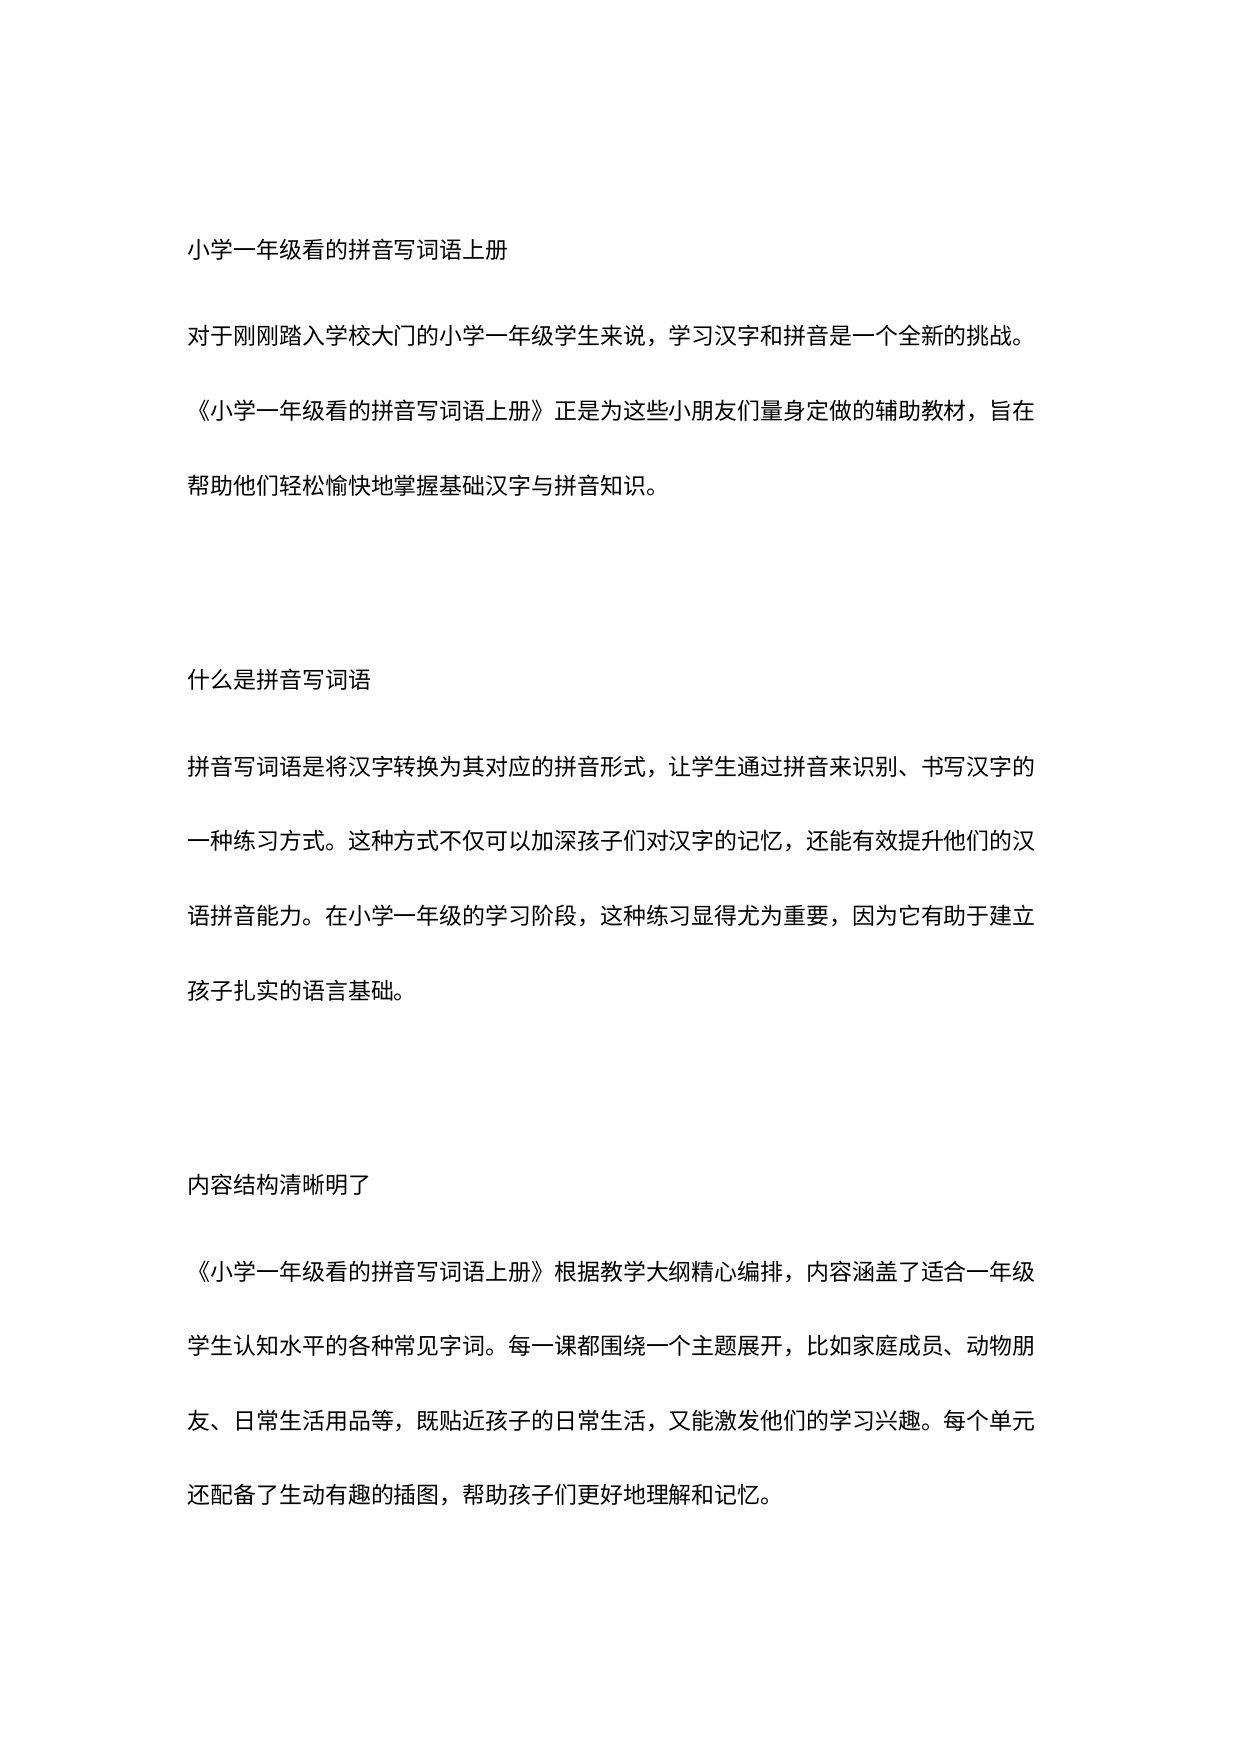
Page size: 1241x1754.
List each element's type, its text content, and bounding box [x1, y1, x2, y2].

text 小学一年级看的拼音写词语上册 [187, 216, 1053, 281]
text 《小学一年级看的拼音写词语上册》根据教学大纲精心编排，内容涵盖了适合一年级学生认知水平的各种常见字词。每一课都围绕一个主题展开，比如家庭成员、动物朋友、日常生活用品等，既贴近孩子的日常生活，又能激发他们的学习兴趣。每个单元还配备了生动有趣的插图，帮助孩子们更好地理解和记忆。 [187, 1237, 1053, 1527]
text 对于刚刚踏入学校大门的小学一年级学生来说，学习汉字和拼音是一个全新的挑战。《小学一年级看的拼音写词语上册》正是为这些小朋友们量身定做的辅助教材，旨在帮助他们轻松愉快地掌握基础汉字与拼音知识。 [187, 302, 1053, 517]
text 拼音写词语是将汉字转换为其对应的拼音形式，让学生通过拼音来识别、书写汉字的一种练习方式。这种方式不仅可以加深孩子们对汉字的记忆，还能有效提升他们的汉语拼音能力。在小学一年级的学习阶段，这种练习显得尤为重要，因为它有助于建立孩子扎实的语言基础。 [187, 733, 1053, 1022]
text 内容结构清晰明了 [187, 1151, 1053, 1216]
text 什么是拼音写词语 [187, 646, 1053, 711]
